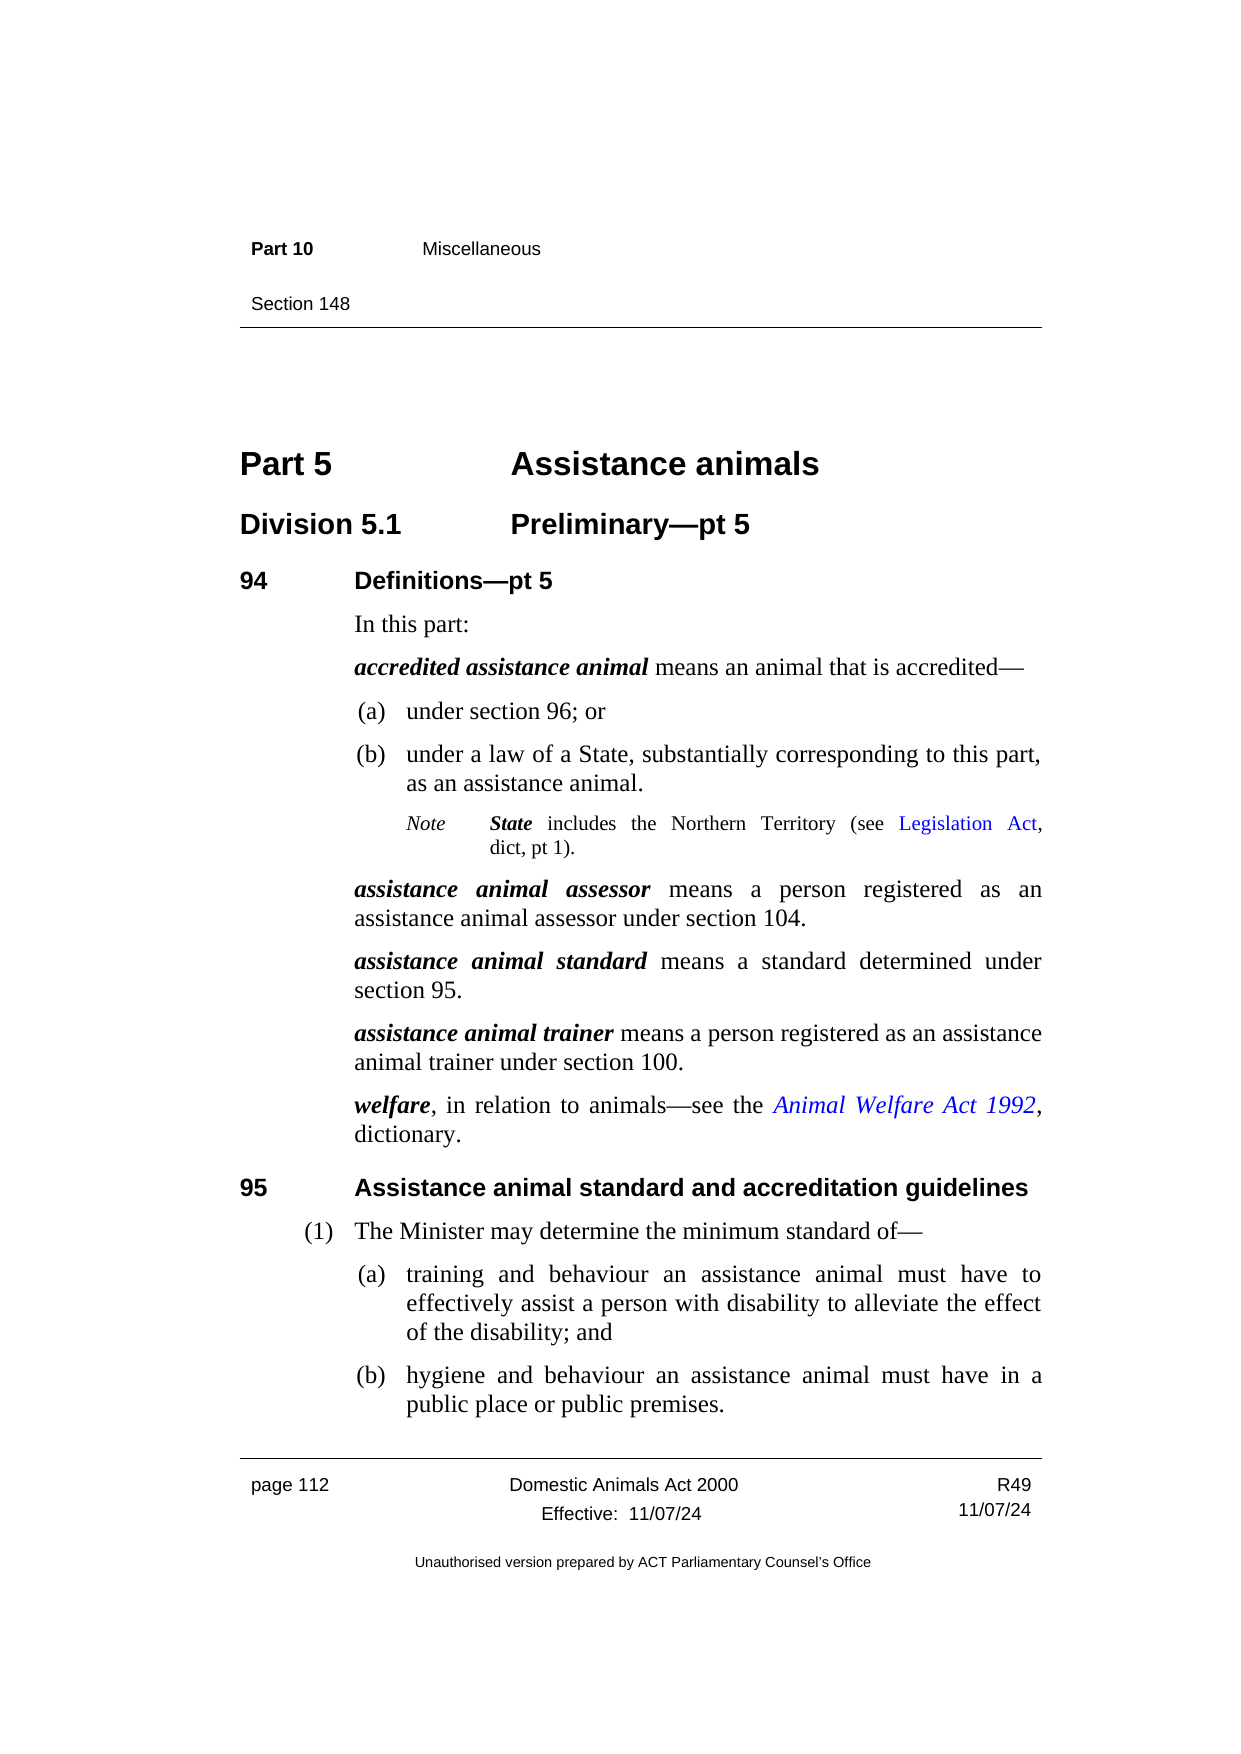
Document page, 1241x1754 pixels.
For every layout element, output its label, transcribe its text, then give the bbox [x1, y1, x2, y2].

text (b) under a law of a State, substantially corresponding to this part, as an assistance animal. [239, 739, 1042, 797]
text assistance animal trainer means a person registered as an assistance animal trainer under section 100. [354, 1018, 1042, 1076]
text 95 Assistance animal standard and accreditation guidelines [239, 1173, 1042, 1201]
text (1) The Minister may determine the minimum standard of— [239, 1216, 1042, 1245]
text assistance animal standard means a standard determined under section 95. [354, 946, 1042, 1003]
text Part 5 Assistance animals [239, 444, 1042, 482]
text assistance animal assessor means a person registered as an assistance animal assessor under section 104. [354, 874, 1042, 931]
text (b) hygiene and behaviour an assistance animal must have in a public place or public premises. [239, 1360, 1042, 1418]
text In this part: [354, 609, 1042, 638]
text Division 5.1 Preliminary—pt 5 [239, 507, 1042, 541]
text Note State includes the Northern Territory (see Legislation Act, dict, pt 1). [406, 811, 1042, 859]
text accredited assistance animal means an animal that is accredited— [354, 652, 1042, 681]
text (a) under section 96; or [239, 696, 1042, 724]
text 94 Definitions—pt 5 [239, 566, 1042, 594]
text welfare, in relation to animals—see the Animal Welfare Act 1992, dictionary. [354, 1090, 1042, 1148]
text (a) training and behaviour an assistance animal must have to effectively assist a person with disability to alleviate the effect of the disability; and [239, 1259, 1042, 1346]
